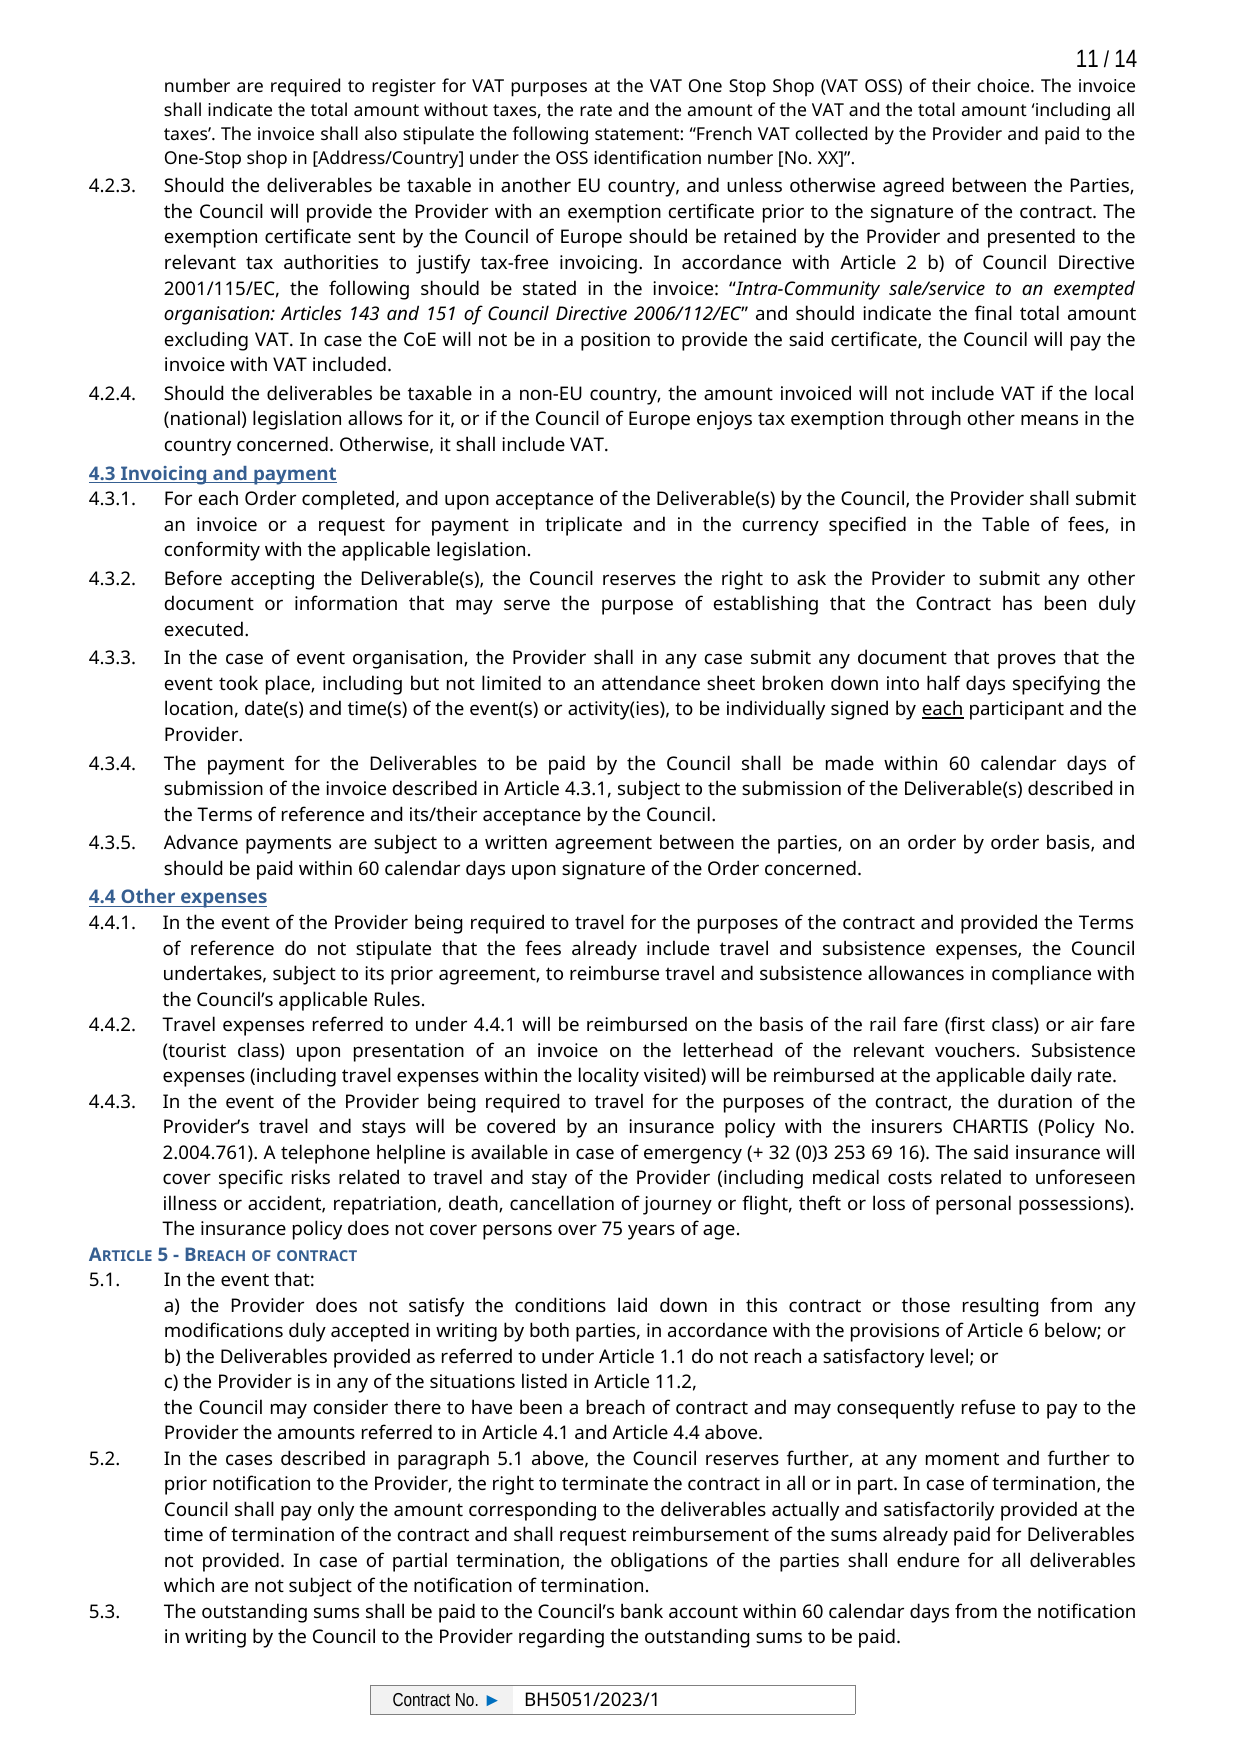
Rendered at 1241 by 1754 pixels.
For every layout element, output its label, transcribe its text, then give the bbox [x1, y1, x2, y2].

list The outstanding sums shall be paid to the Council’s bank account within 60 calendar days from the notification in writing by the Council to the Provider regarding the outstanding sums to be paid. [89, 1598, 1137, 1649]
list In the case of event organisation, the Provider shall in any case submit any document that proves that the event took place, including but not limited to an attendance sheet broken down into half days specifying the location, date(s) and time(s) of the event(s) or activity(ies), to be individually signed by each participant and the Provider. [89, 645, 1137, 747]
list c) the Provider is in any of the situations listed in Article 11.2, [164, 1369, 1137, 1394]
list Should the deliverables be taxable in another EU country, and unless otherwise agreed between the Parties, the Council will provide the Provider with an exemption certificate prior to the signature of the contract. The exemption certificate sent by the Council of Europe should be retained by the Provider and presented to the relevant tax authorities to justify tax-free invoicing. In accordance with Article 2 b) of Council Directive 2001/115/EC, the following should be stated in the invoice: “Intra-Community sale/service to an exempted organisation: Articles 143 and 151 of Council Directive 2006/112/EC” and should indicate the final total amount excluding VAT. In case the CoE will not be in a position to provide the said certificate, the Council will pay the invoice with VAT included. [89, 173, 1137, 377]
text 4.3 Invoicing and payment [89, 460, 1137, 485]
list For each Order completed, and upon acceptance of the Deliverable(s) by the Council, the Provider shall submit an invoice or a request for payment in triplicate and in the currency specified in the Table of fees, in conformity with the applicable legislation. [89, 485, 1137, 562]
list a) the Provider does not satisfy the conditions laid down in this contract or those resulting from any modifications duly accepted in writing by both parties, in accordance with the provisions of Article 6 below; or [164, 1292, 1137, 1343]
text Article 5 - Breach of contract [89, 1241, 1137, 1267]
list Before accepting the Deliverable(s), the Council reserves the right to ask the Provider to submit any other document or information that may serve the purpose of establishing that the Contract has been duly executed. [89, 565, 1137, 642]
list b) the Deliverables provided as referred to under Article 1.1 do not reach a satisfactory level; or [164, 1343, 1137, 1369]
text 4.4 Other expenses [89, 884, 1137, 909]
text 4.4.1. In the event of the Provider being required to travel for the purposes of the contract and provided the Terms of reference do not stipulate that the fees already include travel and subsistence expenses, the Council undertakes, subject to its prior agreement, to reimburse travel and subsistence allowances in compliance with the Council’s applicable Rules. [89, 909, 1137, 1011]
list In the event that: [89, 1267, 1137, 1292]
list the Council may consider there to have been a breach of contract and may consequently refuse to pay to the Provider the amounts referred to in Article 4.1 and Article 4.4 above. [164, 1394, 1137, 1445]
text 4.4.3. In the event of the Provider being required to travel for the purposes of the contract, the duration of the Provider’s travel and stays will be covered by an insurance policy with the insurers CHARTIS (Policy No. 2.004.761). A telephone helpline is available in case of emergency (+ 32 (0)3 253 69 16). The said insurance will cover specific risks related to travel and stay of the Provider (including medical costs related to unforeseen illness or accident, repatriation, death, cancellation of journey or flight, theft or loss of personal possessions). The insurance policy does not cover persons over 75 years of age. [89, 1088, 1137, 1241]
text 4.4.2. Travel expenses referred to under 4.4.1 will be reimbursed on the basis of the rail fare (first class) or air fare (tourist class) upon presentation of an invoice on the letterhead of the relevant vouchers. Subsistence expenses (including travel expenses within the locality visited) will be reimbursed at the applicable daily rate. [89, 1011, 1137, 1088]
list Advance payments are subject to a written agreement between the parties, on an order by order basis, and should be paid within 60 calendar days upon signature of the Order concerned. [89, 829, 1137, 881]
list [89, 73, 1137, 170]
list Should the deliverables be taxable in a non-EU country, the amount invoiced will not include VAT if the local (national) legislation allows for it, or if the Council of Europe enjoys tax exemption through other means in the country concerned. Otherwise, it shall include VAT. [89, 380, 1137, 457]
list In the cases described in paragraph 5.1 above, the Council reserves further, at any moment and further to prior notification to the Provider, the right to terminate the contract in all or in part. In case of termination, the Council shall pay only the amount corresponding to the deliverables actually and satisfactorily provided at the time of termination of the contract and shall request reimbursement of the sums already paid for Deliverables not provided. In case of partial termination, the obligations of the parties shall endure for all deliverables which are not subject of the notification of termination. [89, 1445, 1137, 1598]
list The payment for the Deliverables to be paid by the Council shall be made within 60 calendar days of submission of the invoice described in Article 4.3.1, subject to the submission of the Deliverable(s) described in the Terms of reference and its/their acceptance by the Council. [89, 750, 1137, 826]
